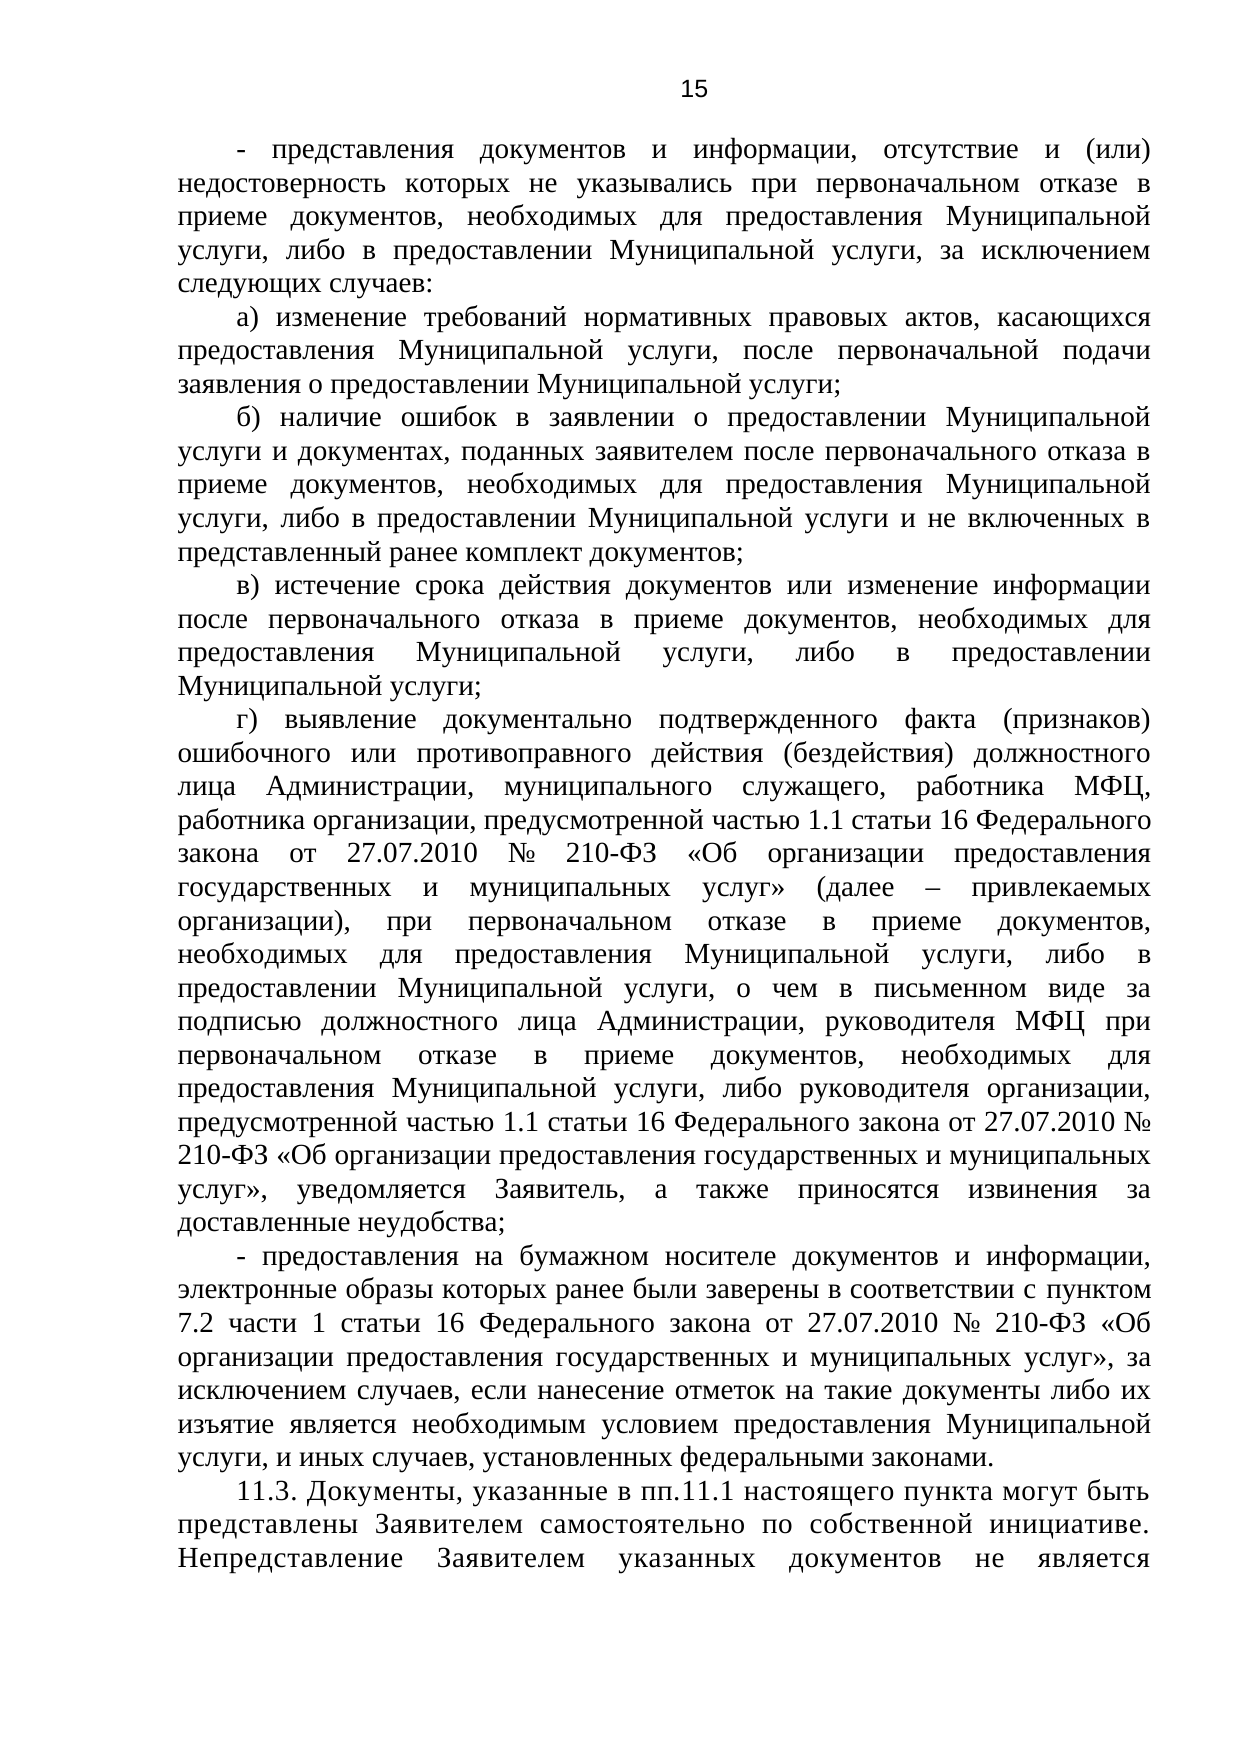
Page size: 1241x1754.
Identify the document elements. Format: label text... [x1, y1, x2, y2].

text б) наличие ошибок в заявлении о предоставлении Муниципальной услуги и документах, поданных заявителем после первоначального отказа в приеме документов, необходимых для предоставления Муниципальной услуги, либо в предоставлении Муниципальной услуги и не включенных в представленный ранее комплект документов; [177, 399, 1152, 567]
text - представления документов и информации, отсутствие и (или) недостоверность которых не указывались при первоначальном отказе в приеме документов, необходимых для предоставления Муниципальной услуги, либо в предоставлении Муниципальной услуги, за исключением следующих случаев: [177, 131, 1152, 299]
text в) истечение срока действия документов или изменение информации после первоначального отказа в приеме документов, необходимых для предоставления Муниципальной услуги, либо в предоставлении Муниципальной услуги; [177, 567, 1152, 701]
text а) изменение требований нормативных правовых актов, касающихся предоставления Муниципальной услуги, после первоначальной подачи заявления о предоставлении Муниципальной услуги; [177, 299, 1152, 399]
text г) выявление документально подтвержденного факта (признаков) ошибочного или противоправного действия (бездействия) должностного лица Администрации, муниципального служащего, работника МФЦ, работника организации, предусмотренной частью 1.1 статьи 16 Федерального закона от 27.07.2010 № 210-ФЗ «Об организации предоставления государственных и муниципальных услуг» (далее – привлекаемых организации), при первоначальном отказе в приеме документов, необходимых для предоставления Муниципальной услуги, либо в предоставлении Муниципальной услуги, о чем в письменном виде за подписью должностного лица Администрации, руководителя МФЦ при первоначальном отказе в приеме документов, необходимых для предоставления Муниципальной услуги, либо руководителя организации, предусмотренной частью 1.1 статьи 16 Федерального закона от 27.07.2010 № 210-ФЗ «Об организации предоставления государственных и муниципальных услуг», уведомляется Заявитель, а также приносятся извинения за доставленные неудобства; [177, 701, 1152, 1238]
text - предоставления на бумажном носителе документов и информации, электронные образы которых ранее были заверены в соответствии с пунктом 7.2 части 1 статьи 16 Федерального закона от 27.07.2010 № 210-ФЗ «Об организации предоставления государственных и муниципальных услуг», за исключением случаев, если нанесение отметок на такие документы либо их изъятие является необходимым условием предоставления Муниципальной услуги, и иных случаев, установленных федеральными законами. [177, 1238, 1152, 1473]
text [177, 1473, 1152, 1573]
